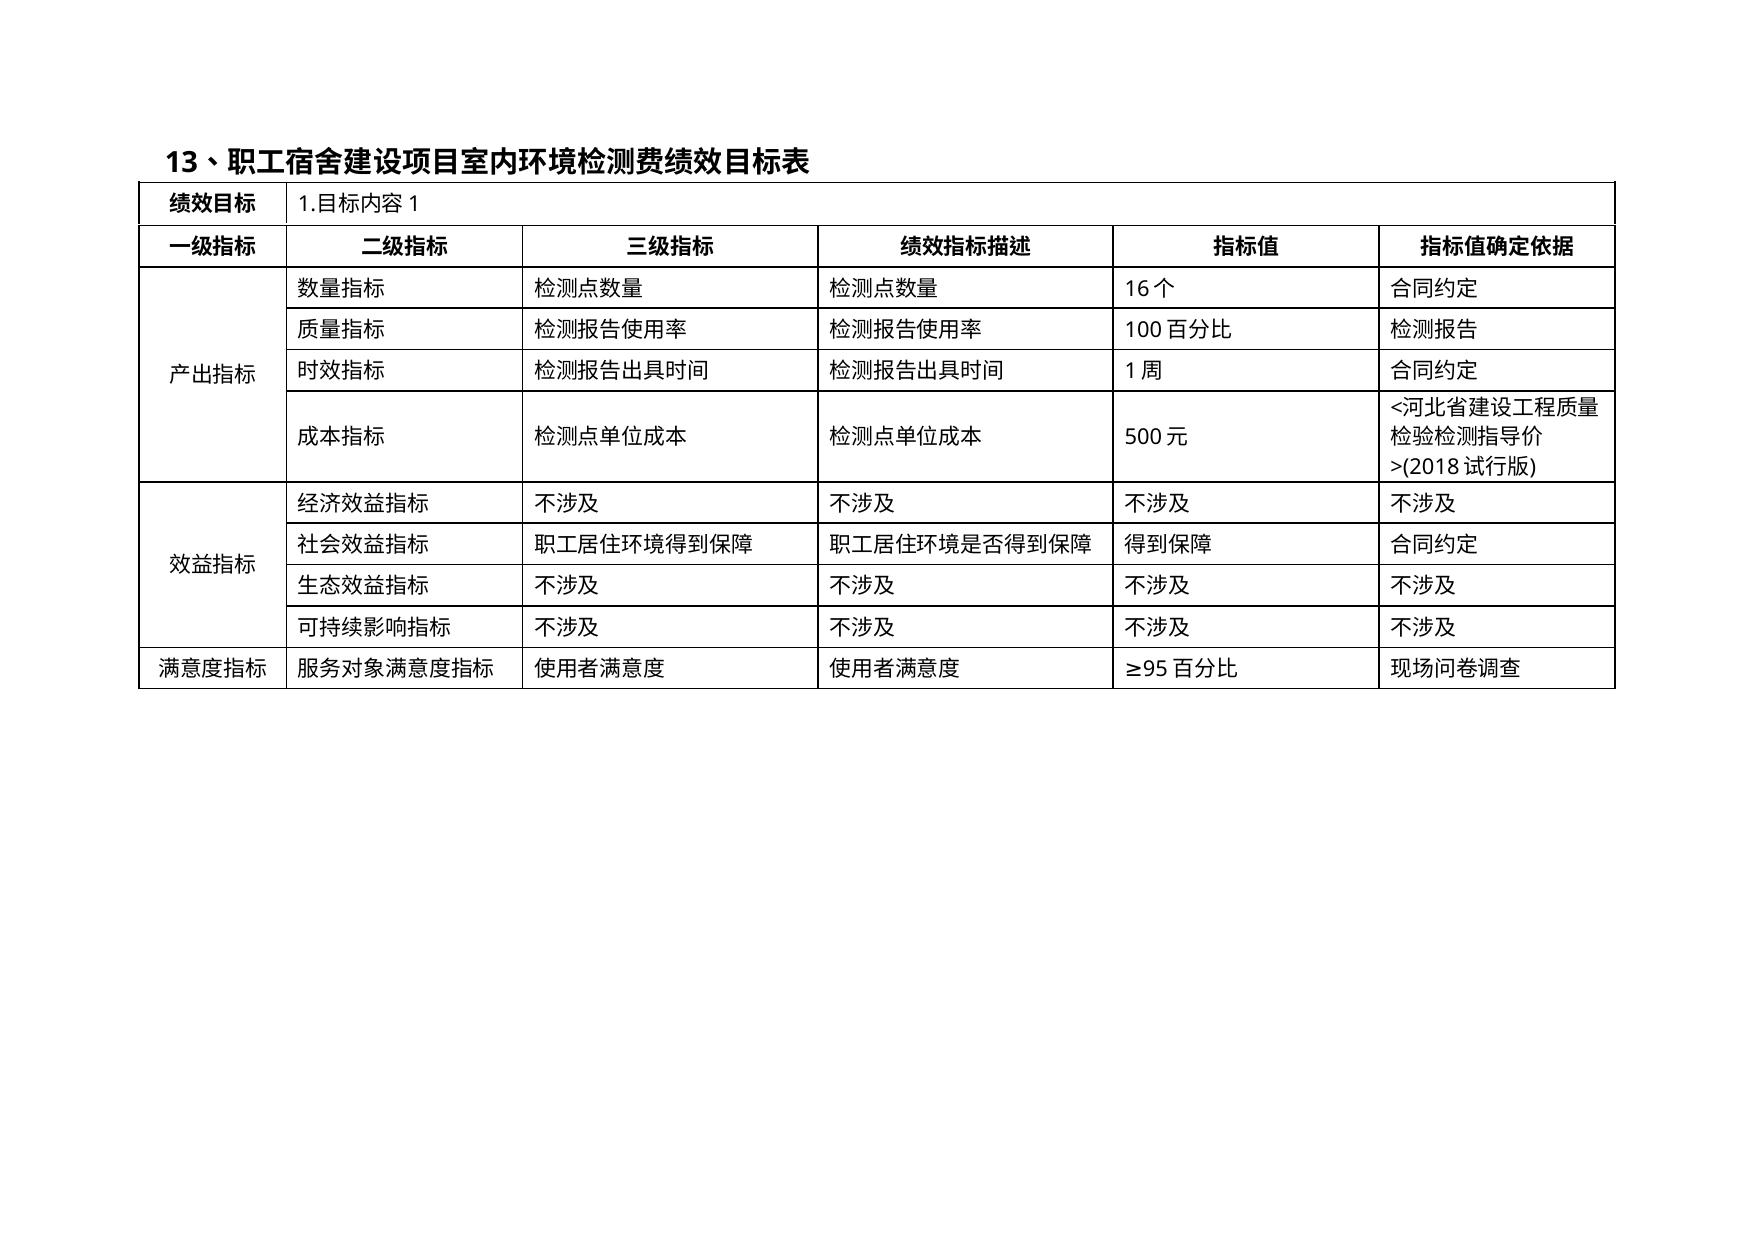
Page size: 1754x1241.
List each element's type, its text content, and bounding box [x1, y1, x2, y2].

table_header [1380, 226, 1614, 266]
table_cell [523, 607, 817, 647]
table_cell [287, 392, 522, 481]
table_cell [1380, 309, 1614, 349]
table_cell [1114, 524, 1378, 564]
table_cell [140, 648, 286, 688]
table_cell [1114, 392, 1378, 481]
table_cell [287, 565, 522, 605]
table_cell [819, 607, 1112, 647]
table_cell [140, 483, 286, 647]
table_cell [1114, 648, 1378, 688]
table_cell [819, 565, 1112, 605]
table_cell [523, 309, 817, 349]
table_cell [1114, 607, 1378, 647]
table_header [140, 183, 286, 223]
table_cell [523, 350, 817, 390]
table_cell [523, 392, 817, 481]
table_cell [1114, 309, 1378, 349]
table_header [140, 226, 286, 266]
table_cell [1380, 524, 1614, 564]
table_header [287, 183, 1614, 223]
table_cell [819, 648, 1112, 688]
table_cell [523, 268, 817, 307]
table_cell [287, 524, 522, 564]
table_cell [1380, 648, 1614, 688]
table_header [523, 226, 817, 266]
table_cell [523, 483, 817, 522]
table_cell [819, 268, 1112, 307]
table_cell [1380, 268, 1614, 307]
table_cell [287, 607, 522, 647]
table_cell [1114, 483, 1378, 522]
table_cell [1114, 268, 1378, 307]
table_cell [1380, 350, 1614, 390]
text 13、职工宿舍建设项目室内环境检测费绩效目标表 [106, 142, 1648, 181]
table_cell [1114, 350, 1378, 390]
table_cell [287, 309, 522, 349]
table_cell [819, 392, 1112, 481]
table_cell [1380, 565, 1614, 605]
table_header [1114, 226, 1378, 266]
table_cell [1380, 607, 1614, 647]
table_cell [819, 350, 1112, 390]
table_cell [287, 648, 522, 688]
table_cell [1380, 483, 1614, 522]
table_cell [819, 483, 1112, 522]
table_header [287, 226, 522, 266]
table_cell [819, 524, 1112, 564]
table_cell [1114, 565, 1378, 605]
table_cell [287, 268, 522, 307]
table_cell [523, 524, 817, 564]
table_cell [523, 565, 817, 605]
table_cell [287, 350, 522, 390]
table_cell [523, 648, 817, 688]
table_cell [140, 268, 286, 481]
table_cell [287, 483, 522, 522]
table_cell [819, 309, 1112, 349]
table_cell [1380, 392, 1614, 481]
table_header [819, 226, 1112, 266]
